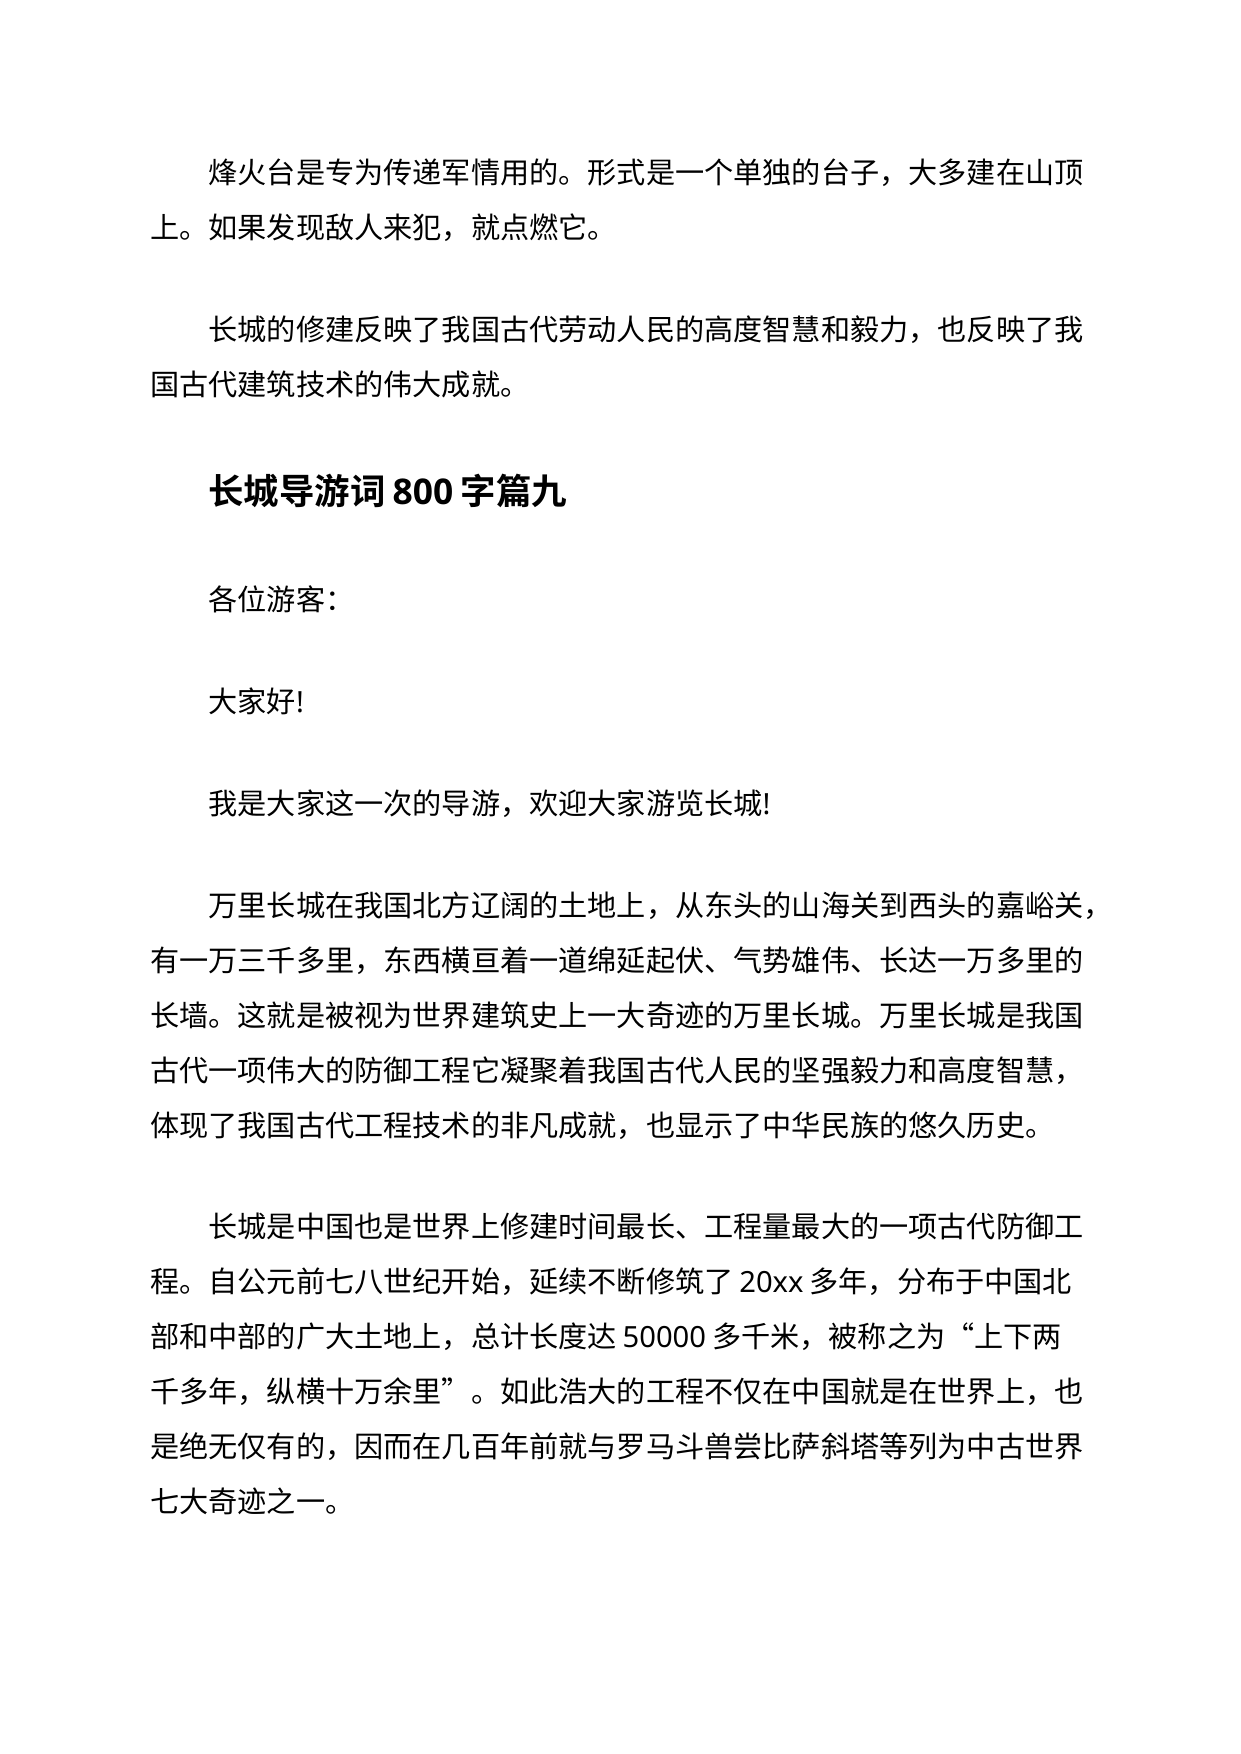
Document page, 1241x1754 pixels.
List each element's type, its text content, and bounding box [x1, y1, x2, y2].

text 大家好! [150, 679, 1090, 721]
text 各位游客： [150, 577, 1090, 619]
text 长城的修建反映了我国古代劳动人民的高度智慧和毅力，也反映了我国古代建筑技术的伟大成就。 [150, 307, 1090, 404]
text 长城导游词800字篇九 [150, 463, 1090, 515]
text 我是大家这一次的导游，欢迎大家游览长城! [150, 781, 1090, 823]
text 长城是中国也是世界上修建时间最长、工程量最大的一项古代防御工程。自公元前七八世纪开始，延续不断修筑了20xx多年，分布于中国北部和中部的广大土地上，总计长度达50000多千米，被称之为“上下两千多年，纵横十万余里”。如此浩大的工程不仅在中国就是在世界上，也是绝无仅有的，因而在几百年前就与罗马斗兽尝比萨斜塔等列为中古世界七大奇迹之一。 [150, 1204, 1090, 1521]
text 万里长城在我国北方辽阔的土地上，从东头的山海关到西头的嘉峪关，有一万三千多里，东西横亘着一道绵延起伏、气势雄伟、长达一万多里的长墙。这就是被视为世界建筑史上一大奇迹的万里长城。万里长城是我国古代一项伟大的防御工程它凝聚着我国古代人民的坚强毅力和高度智慧，体现了我国古代工程技术的非凡成就，也显示了中华民族的悠久历史。 [150, 883, 1090, 1144]
text 烽火台是专为传递军情用的。形式是一个单独的台子，大多建在山顶上。如果发现敌人来犯，就点燃它。 [150, 150, 1090, 247]
